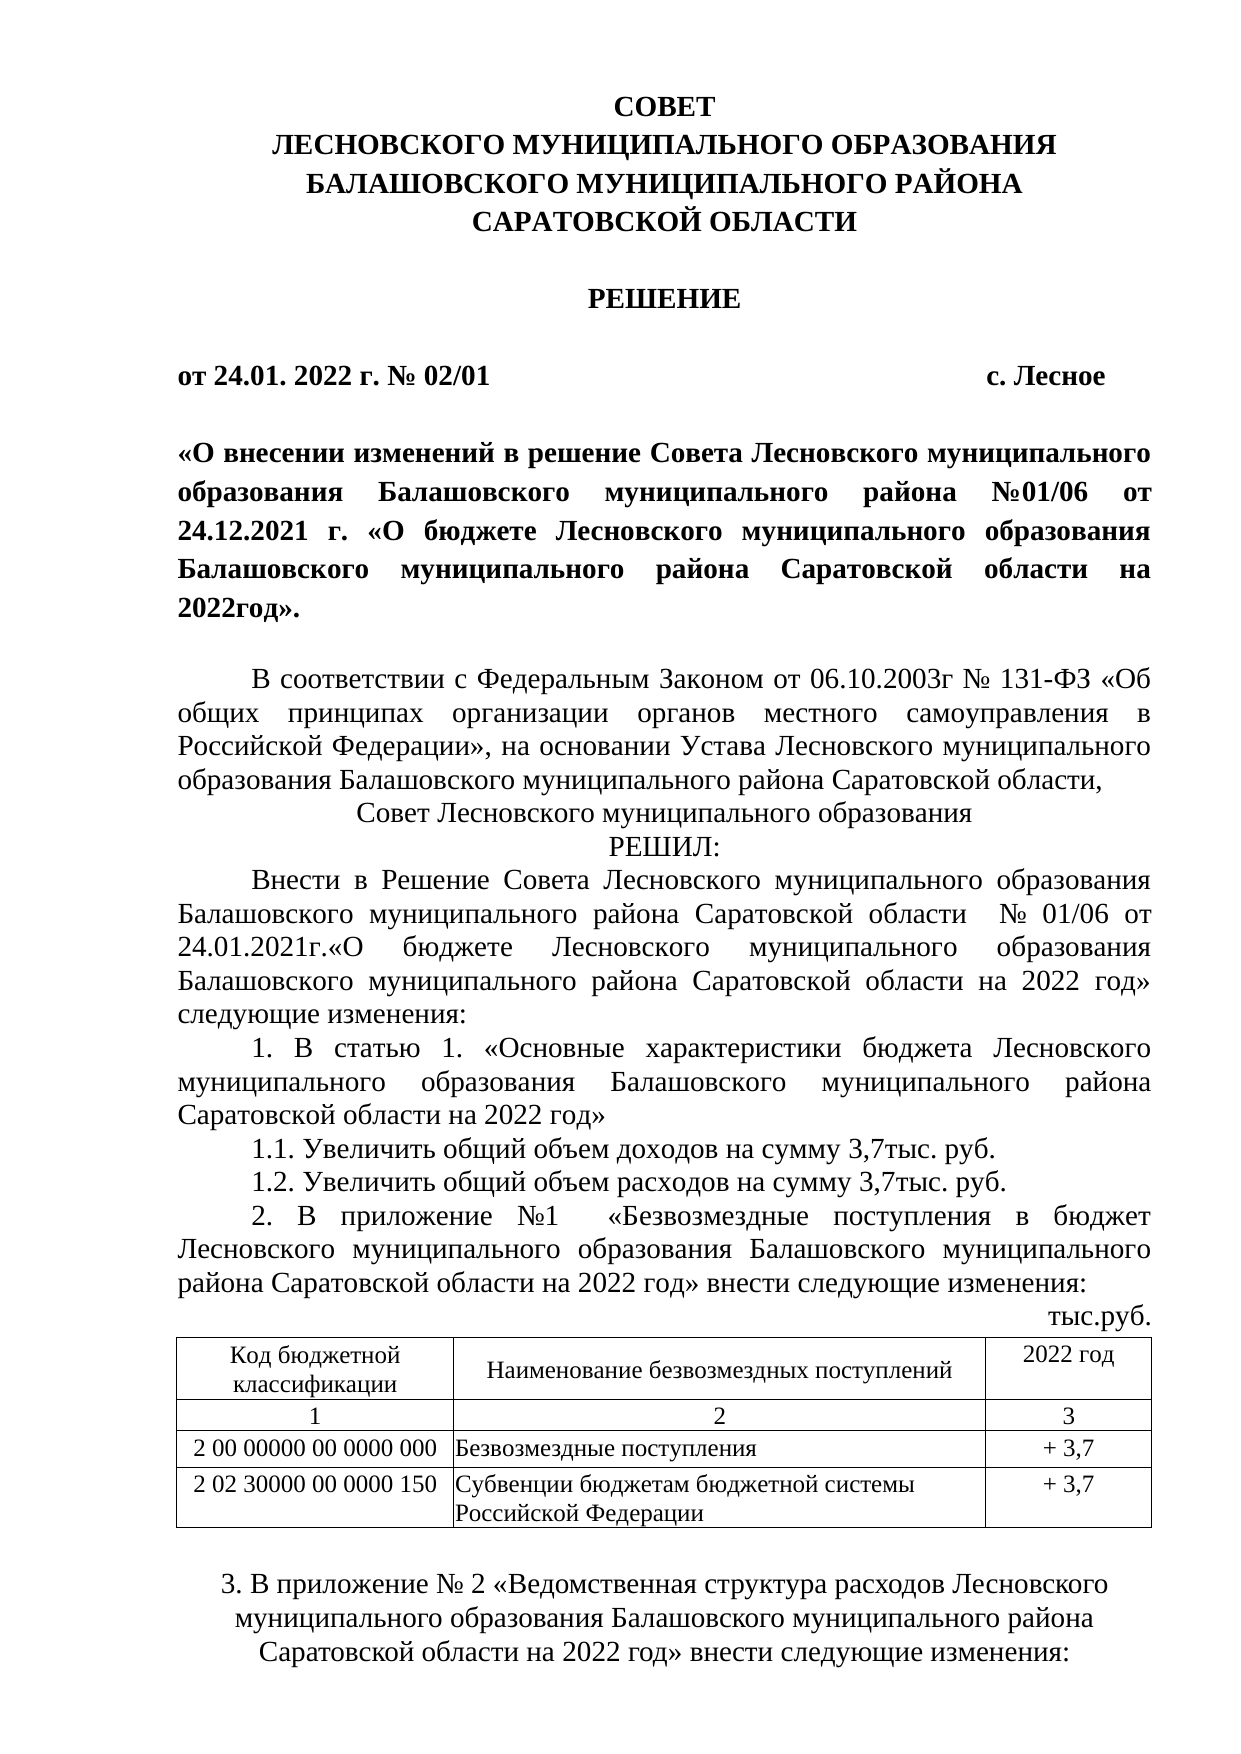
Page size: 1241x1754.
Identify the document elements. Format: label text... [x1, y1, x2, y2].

table_cell + 3,7 [986, 1468, 1151, 1527]
text Совет Лесновского муниципального образования [177, 795, 1152, 829]
table_cell + 3,7 [986, 1431, 1151, 1467]
table_header Код бюджетной классификации [177, 1338, 453, 1399]
text РЕШИЛ: [177, 829, 1152, 862]
text Внести в Решение Совета Лесновского муниципального образования Балашовского муниципального района Саратовской области № 01/06 от 24.01.2021г.«О бюджете Лесновского муниципального образования Балашовского муниципального района Саратовской области на 2022 год» следующие изменения: [177, 862, 1152, 1030]
text 3. В приложение № 2 «Ведомственная структура расходов Лесновского муниципального образования Балашовского муниципального района Саратовской области на 2022 год» внести следующие изменения: [177, 1567, 1152, 1667]
table_cell Безвозмездные поступления [454, 1431, 985, 1467]
text САРАТОВСКОЙ ОБЛАСТИ [177, 204, 1152, 238]
text В соответствии с Федеральным Законом от 06.10.2003г № 131-ФЗ «Об общих принципах организации органов местного самоуправления в Российской Федерации», на основании Устава Лесновского муниципального образования Балашовского муниципального района Саратовской области, [177, 661, 1152, 795]
table_cell 3 [986, 1400, 1151, 1430]
text 1. В статью 1. «Основные характеристики бюджета Лесновского муниципального образования Балашовского муниципального района Саратовской области на 2022 год» [177, 1030, 1152, 1131]
table_cell Субвенции бюджетам бюджетной системы Российской Федерации [454, 1468, 985, 1527]
table_cell 2 [454, 1400, 985, 1430]
text 1.1. Увеличить общий объем доходов на сумму 3,7тыс. руб. [177, 1131, 1152, 1164]
table_cell 2 02 30000 00 0000 150 [177, 1468, 453, 1527]
text тыс.руб. [177, 1298, 1152, 1332]
table_header Наименование безвозмездных поступлений [454, 1338, 985, 1399]
text ЛЕСНОВСКОГО МУНИЦИПАЛЬНОГО ОБРАЗОВАНИЯ БАЛАШОВСКОГО МУНИЦИПАЛЬНОГО РАЙОНА [177, 127, 1152, 199]
table_header 2022 год [986, 1338, 1151, 1399]
table_cell 2 00 00000 00 0000 000 [177, 1431, 453, 1467]
text 2. В приложение №1 «Безвозмездные поступления в бюджет Лесновского муниципального образования Балашовского муниципального района Саратовской области на 2022 год» внести следующие изменения: [177, 1198, 1152, 1298]
text от 24.01. 2022 г. № 02/01 с. Лесное [177, 358, 1152, 392]
text СОВЕТ [177, 89, 1152, 122]
text 1.2. Увеличить общий объем расходов на сумму 3,7тыс. руб. [177, 1164, 1152, 1198]
table_cell 1 [177, 1400, 453, 1430]
text РЕШЕНИЕ [177, 281, 1152, 315]
text «О внесении изменений в решение Совета Лесновского муниципального образования Балашовского муниципального района №01/06 от 24.12.2021 г. «О бюджете Лесновского муниципального образования Балашовского муниципального района Саратовской области на 2022год». [177, 436, 1152, 623]
